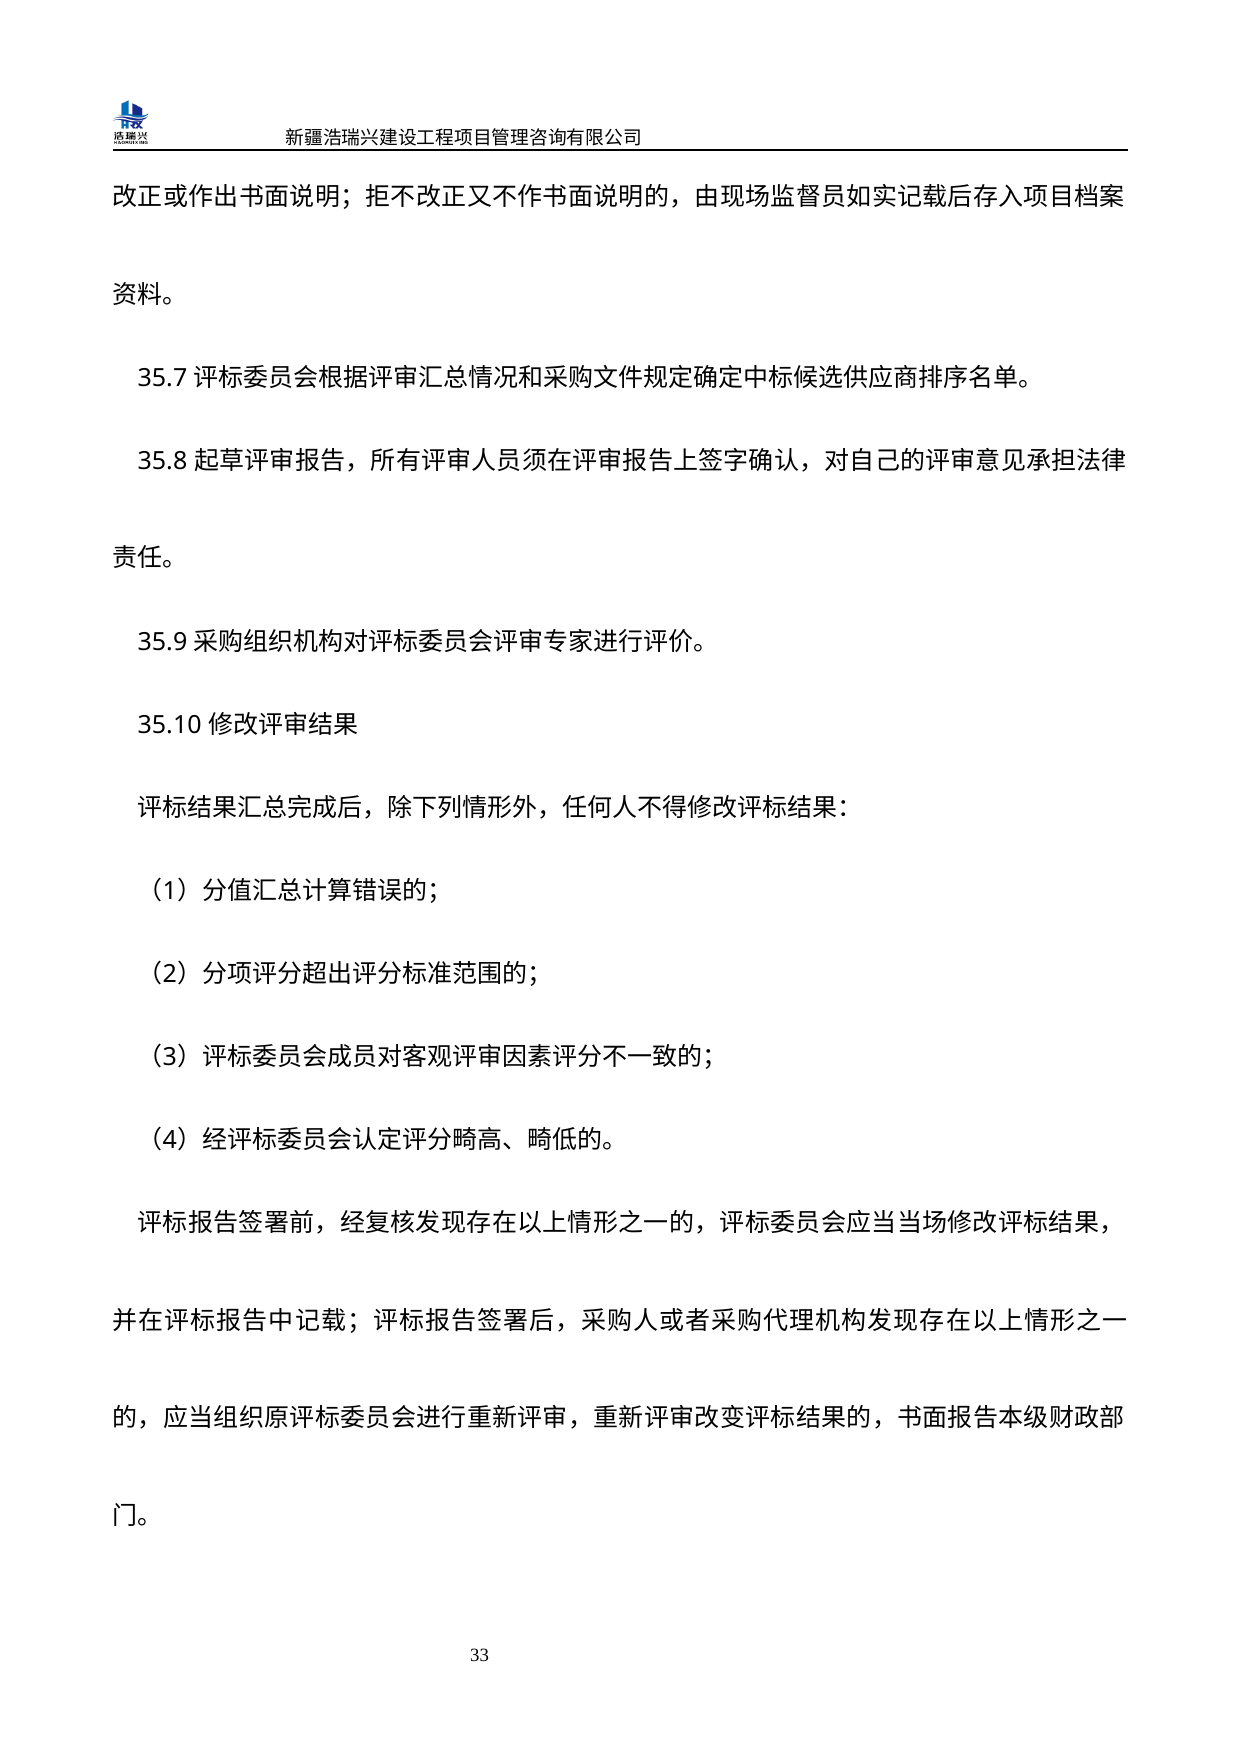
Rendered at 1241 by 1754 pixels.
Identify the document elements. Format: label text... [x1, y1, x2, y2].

text 35.9 采购组织机构对评标委员会评审专家进行评价。 [112, 607, 1128, 672]
text 35.7 评标委员会根据评审汇总情况和采购文件规定确定中标候选供应商排序名单。 [112, 343, 1128, 408]
text 评标结果汇总完成后，除下列情形外，任何人不得修改评标结果： [112, 773, 1128, 838]
text （4）经评标委员会认定评分畸高、畸低的。 [112, 1105, 1128, 1170]
text 评标报告签署前，经复核发现存在以上情形之一的，评标委员会应当当场修改评标结果，并在评标报告中记载；评标报告签署后，采购人或者采购代理机构发现存在以上情形之一的，应当组织原评标委员会进行重新评审，重新评审改变评标结果的，书面报告本级财政部门。 [112, 1188, 1128, 1546]
text （3）评标委员会成员对客观评审因素评分不一致的； [112, 1022, 1128, 1087]
picture [112, 100, 149, 144]
text 35.8 起草评审报告，所有评审人员须在评审报告上签字确认，对自己的评审意见承担法律责任。 [112, 426, 1128, 588]
text 35.10 修改评审结果 [112, 690, 1128, 755]
text （2）分项评分超出评分标准范围的； [112, 939, 1128, 1004]
text （1）分值汇总计算错误的； [112, 856, 1128, 921]
